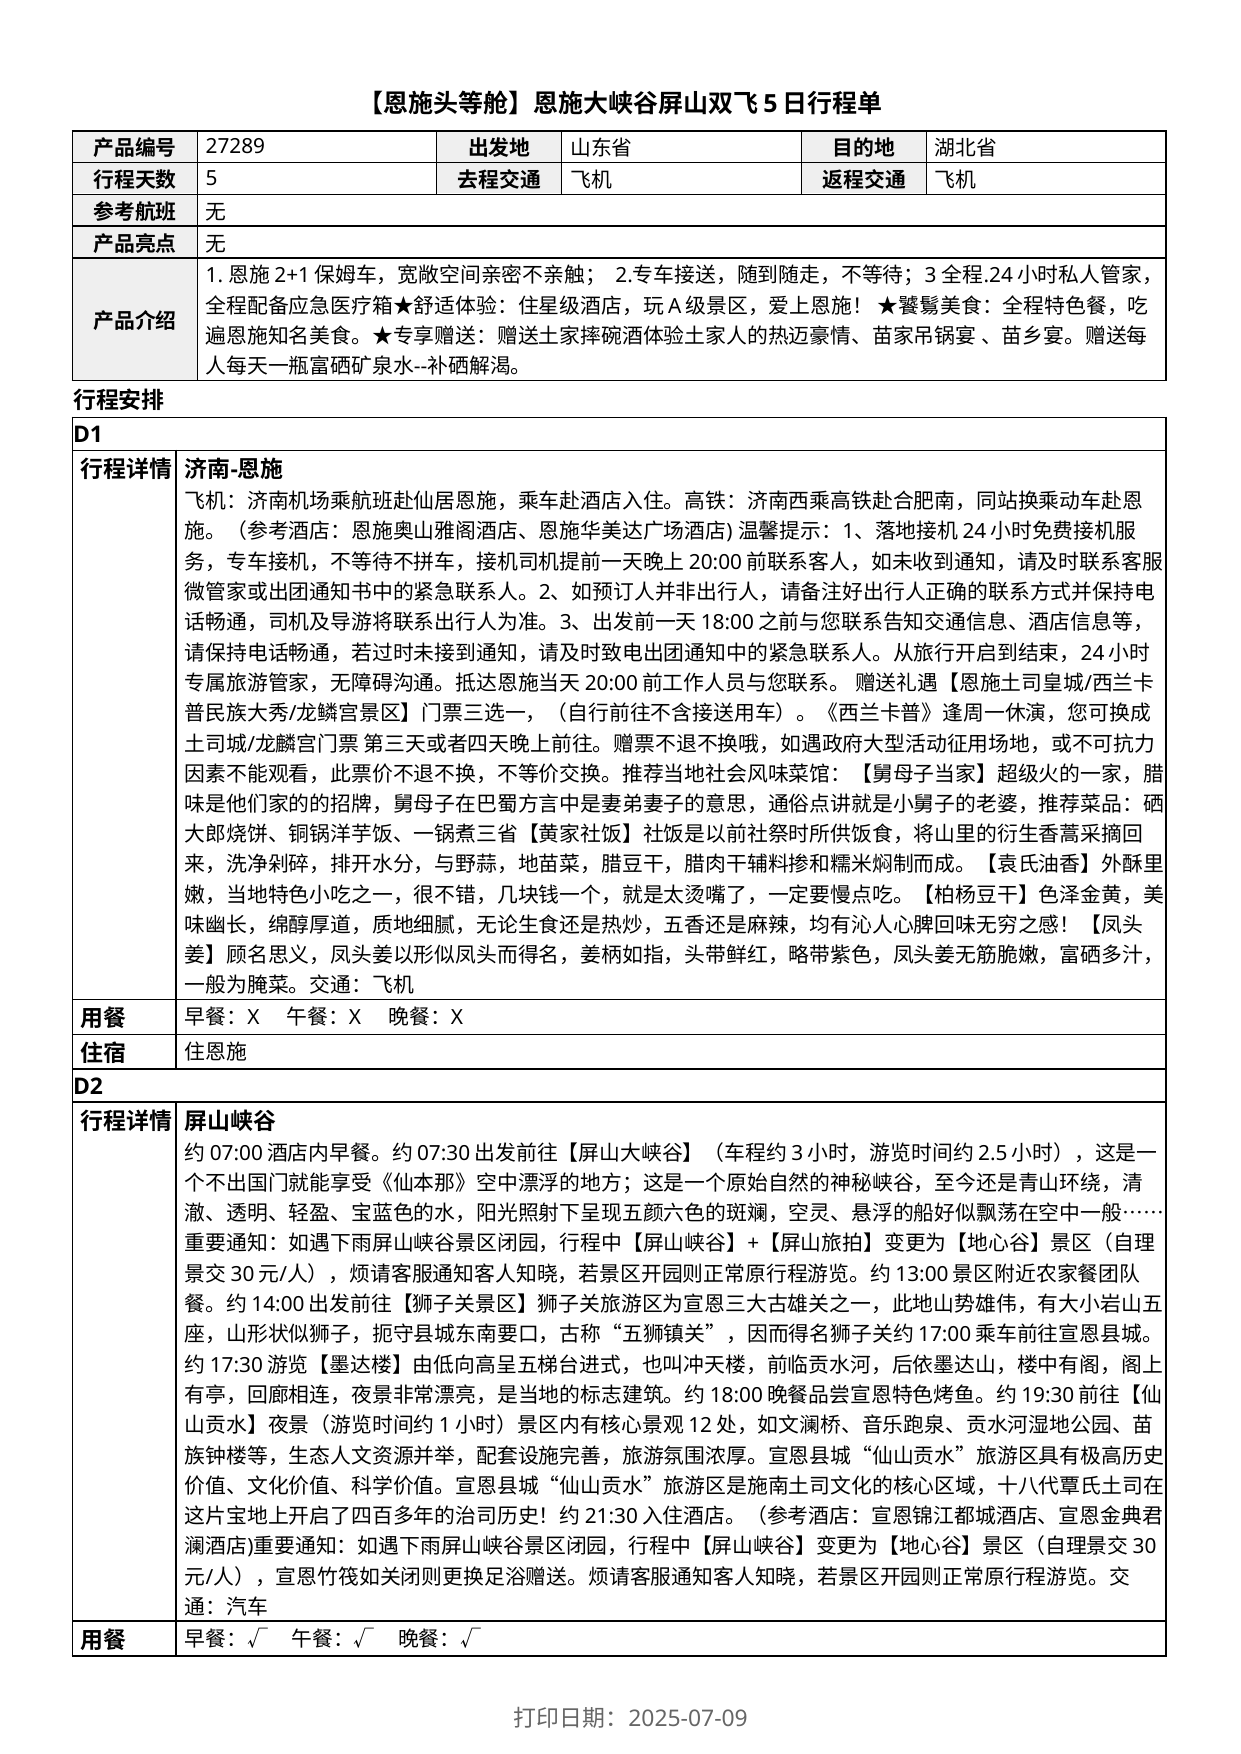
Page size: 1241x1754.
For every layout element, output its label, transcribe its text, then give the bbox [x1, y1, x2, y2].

table_cell 产品亮点 [73, 227, 197, 257]
table_cell 住宿 [73, 1035, 175, 1068]
table_cell 行程详情 [73, 1103, 175, 1620]
table_cell 用餐 [73, 1622, 175, 1655]
table_cell 行程详情 [73, 451, 175, 999]
table_cell 早餐：√ 午餐：√ 晚餐：√ [177, 1622, 1165, 1655]
table_cell 参考航班 [73, 195, 197, 225]
table_cell D2 [73, 1070, 1165, 1101]
table_cell 早餐：X 午餐：X 晚餐：X [177, 1000, 1165, 1033]
table_cell 5 [198, 163, 436, 193]
table_cell 飞机 [927, 163, 1165, 193]
table_header 出发地 [437, 132, 561, 162]
text 行程安排 [73, 382, 1167, 416]
table_cell 1. 恩施2+1保姆车，宽敞空间亲密不亲触； [198, 259, 1165, 380]
table_header 27289 [198, 132, 436, 162]
table_cell 济南-恩施 飞机：济南机场乘航班赴仙居恩施，乘车赴酒店入住。 [177, 451, 1165, 999]
table_cell 无 [198, 227, 1165, 257]
table_header 山东省 [562, 132, 801, 162]
table_header 目的地 [802, 132, 926, 162]
table_header 产品编号 [73, 132, 197, 162]
table_cell 产品介绍 [73, 259, 197, 380]
table_cell 去程交通 [437, 163, 561, 193]
text 【恩施头等舱】恩施大峡谷屏山双飞5日行程单 [73, 83, 1167, 119]
table_cell 屏山峡谷 约07:00酒店内早餐。 [177, 1103, 1165, 1620]
table_header 湖北省 [927, 132, 1165, 162]
table_cell 用餐 [73, 1000, 175, 1033]
table_cell 住恩施 [177, 1035, 1165, 1068]
table_cell 行程天数 [73, 163, 197, 193]
table_header D1 [73, 418, 1165, 449]
table_cell 返程交通 [802, 163, 926, 193]
table_cell 无 [198, 195, 1165, 225]
table_cell 飞机 [562, 163, 801, 193]
